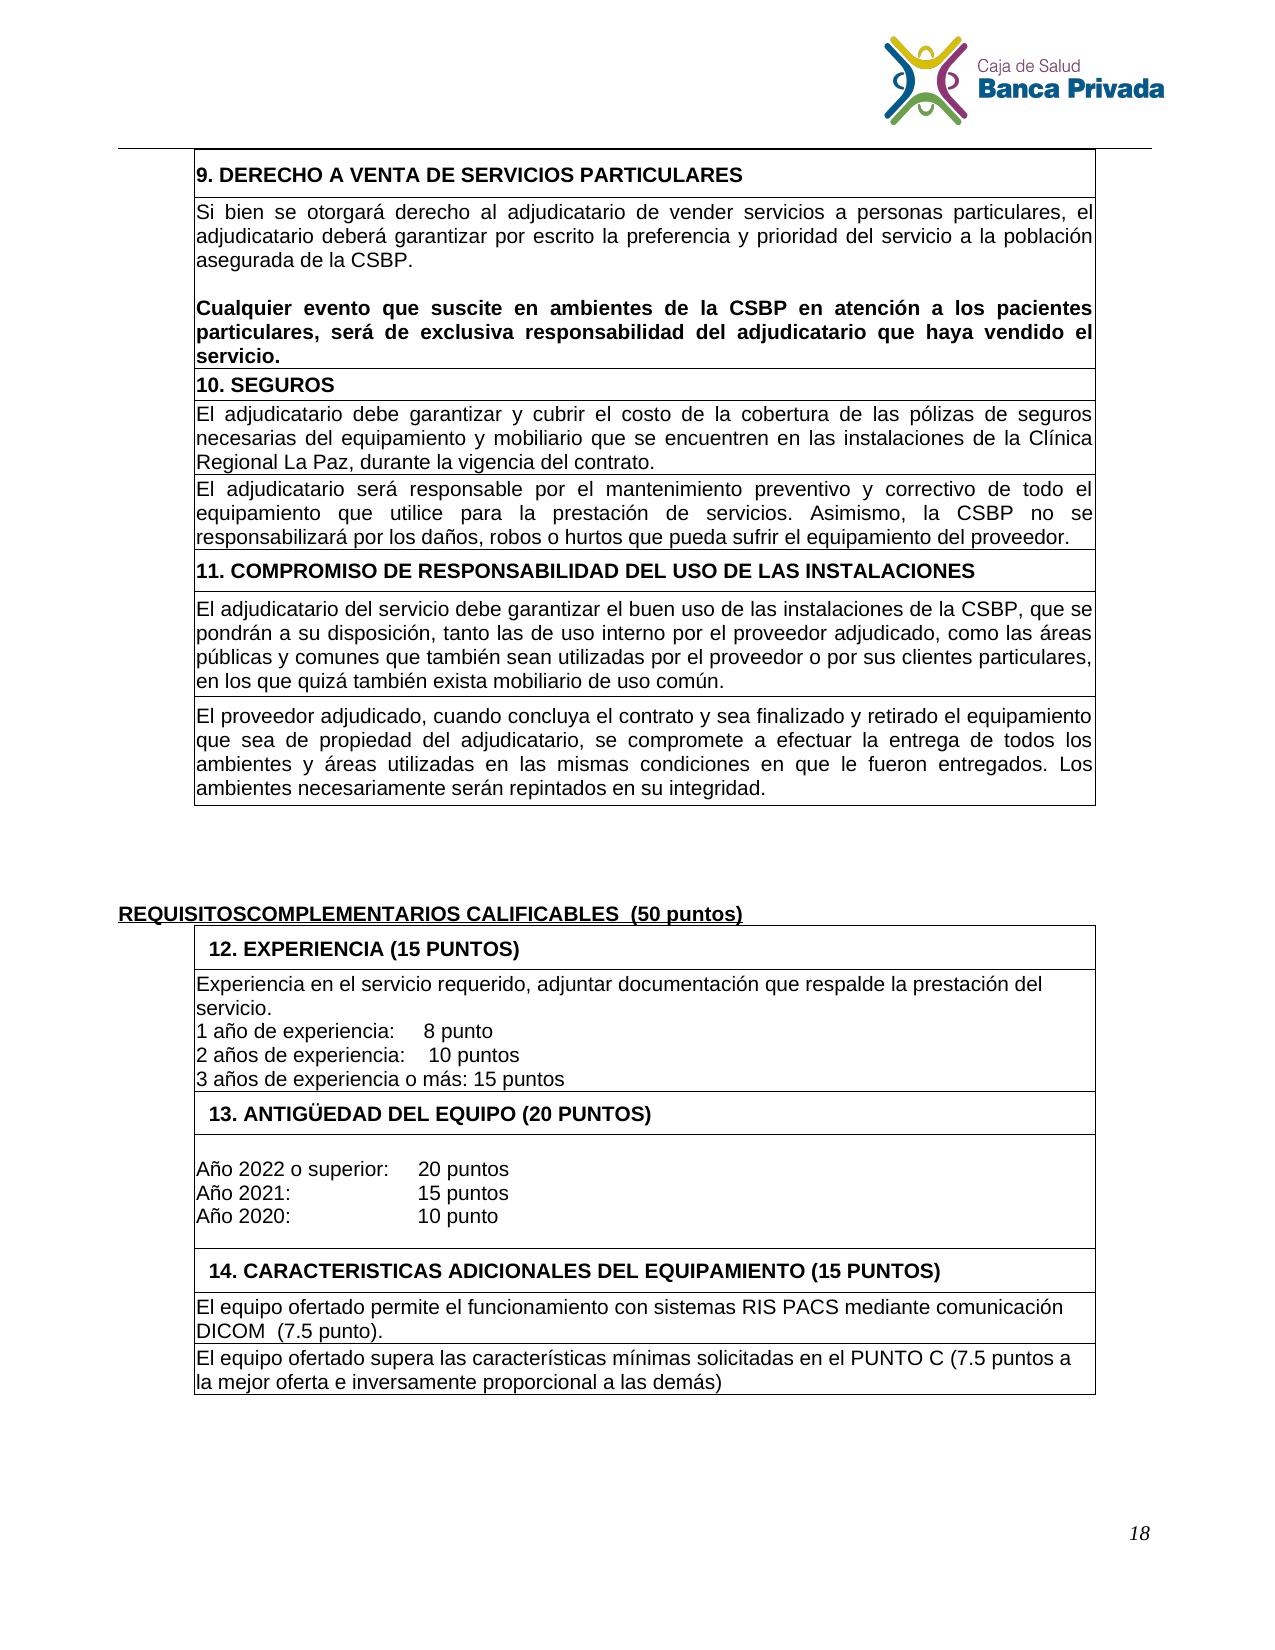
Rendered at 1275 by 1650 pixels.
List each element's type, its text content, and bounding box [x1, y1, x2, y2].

table_cell El equipo ofertado permite el funcionamiento con sistemas RIS PACS mediante comunicación DICOM (7.5 punto). [195, 1293, 1095, 1343]
table_cell Si bien se otorgará derecho al adjudicatario de vender servicios a personas particulares, el adjudicatario deberá garantizar por escrito la preferencia y prioridad del servicio a la población asegurada de la CSBP. Cualquier evento que suscite en ambientes de la CSBP en atención a los pacientes particulares, será de exclusiva responsabilidad del adjudicatario que haya vendido el servicio. [195, 198, 1095, 367]
table_cell Experiencia en el servicio requerido, adjuntar documentación que respalde la prestación del servicio. 1 año de experiencia: 8 punto 2 años de experiencia: 10 puntos 3 años de experiencia o más: 15 puntos [195, 970, 1095, 1091]
table_cell El equipo ofertado supera las características mínimas solicitadas en el PUNTO C (7.5 puntos a la mejor oferta e inversamente proporcional a las demás) [195, 1344, 1095, 1393]
table_cell Año 2022 o superior: 20 puntos Año 2021: 15 puntos Año 2020: 10 punto [195, 1135, 1095, 1248]
table_cell 11. COMPROMISO DE RESPONSABILIDAD DEL USO DE LAS INSTALACIONES [195, 550, 1095, 591]
table_cell El adjudicatario debe garantizar y cubrir el costo de la cobertura de las pólizas de seguros necesarias del equipamiento y mobiliario que se encuentren en las instalaciones de la Clínica Regional La Paz, durante la vigencia del contrato. [195, 401, 1095, 474]
table_header 12. EXPERIENCIA (15 PUNTOS) [195, 926, 1095, 969]
picture [873, 28, 1177, 135]
text REQUISITOSCOMPLEMENTARIOS CALIFICABLES (50 puntos) [118, 901, 1152, 925]
table_cell El adjudicatario del servicio debe garantizar el buen uso de las instalaciones de la CSBP, que se pondrán a su disposición, tanto las de uso interno por el proveedor adjudicado, como las áreas públicas y comunes que también sean utilizadas por el proveedor o por sus clientes particulares, en los que quizá también exista mobiliario de uso común. [195, 592, 1095, 696]
table_cell 10. SEGUROS [195, 369, 1095, 400]
table_cell El proveedor adjudicado, cuando concluya el contrato y sea finalizado y retirado el equipamiento que sea de propiedad del adjudicatario, se compromete a efectuar la entrega de todos los ambientes y áreas utilizadas en las mismas condiciones en que le fueron entregados. Los ambientes necesariamente serán repintados en su integridad. [195, 697, 1095, 805]
table_cell 14. CARACTERISTICAS ADICIONALES DEL EQUIPAMIENTO (15 PUNTOS) [195, 1249, 1095, 1292]
table_cell 9. DERECHO A VENTA DE SERVICIOS PARTICULARES [195, 150, 1095, 197]
table_cell El adjudicatario será responsable por el mantenimiento preventivo y correctivo de todo el equipamiento que utilice para la prestación de servicios. Asimismo, la CSBP no se responsabilizará por los daños, robos o hurtos que pueda sufrir el equipamiento del proveedor. [195, 475, 1095, 549]
table_cell 13. ANTIGÜEDAD DEL EQUIPO (20 PUNTOS) [195, 1092, 1095, 1134]
